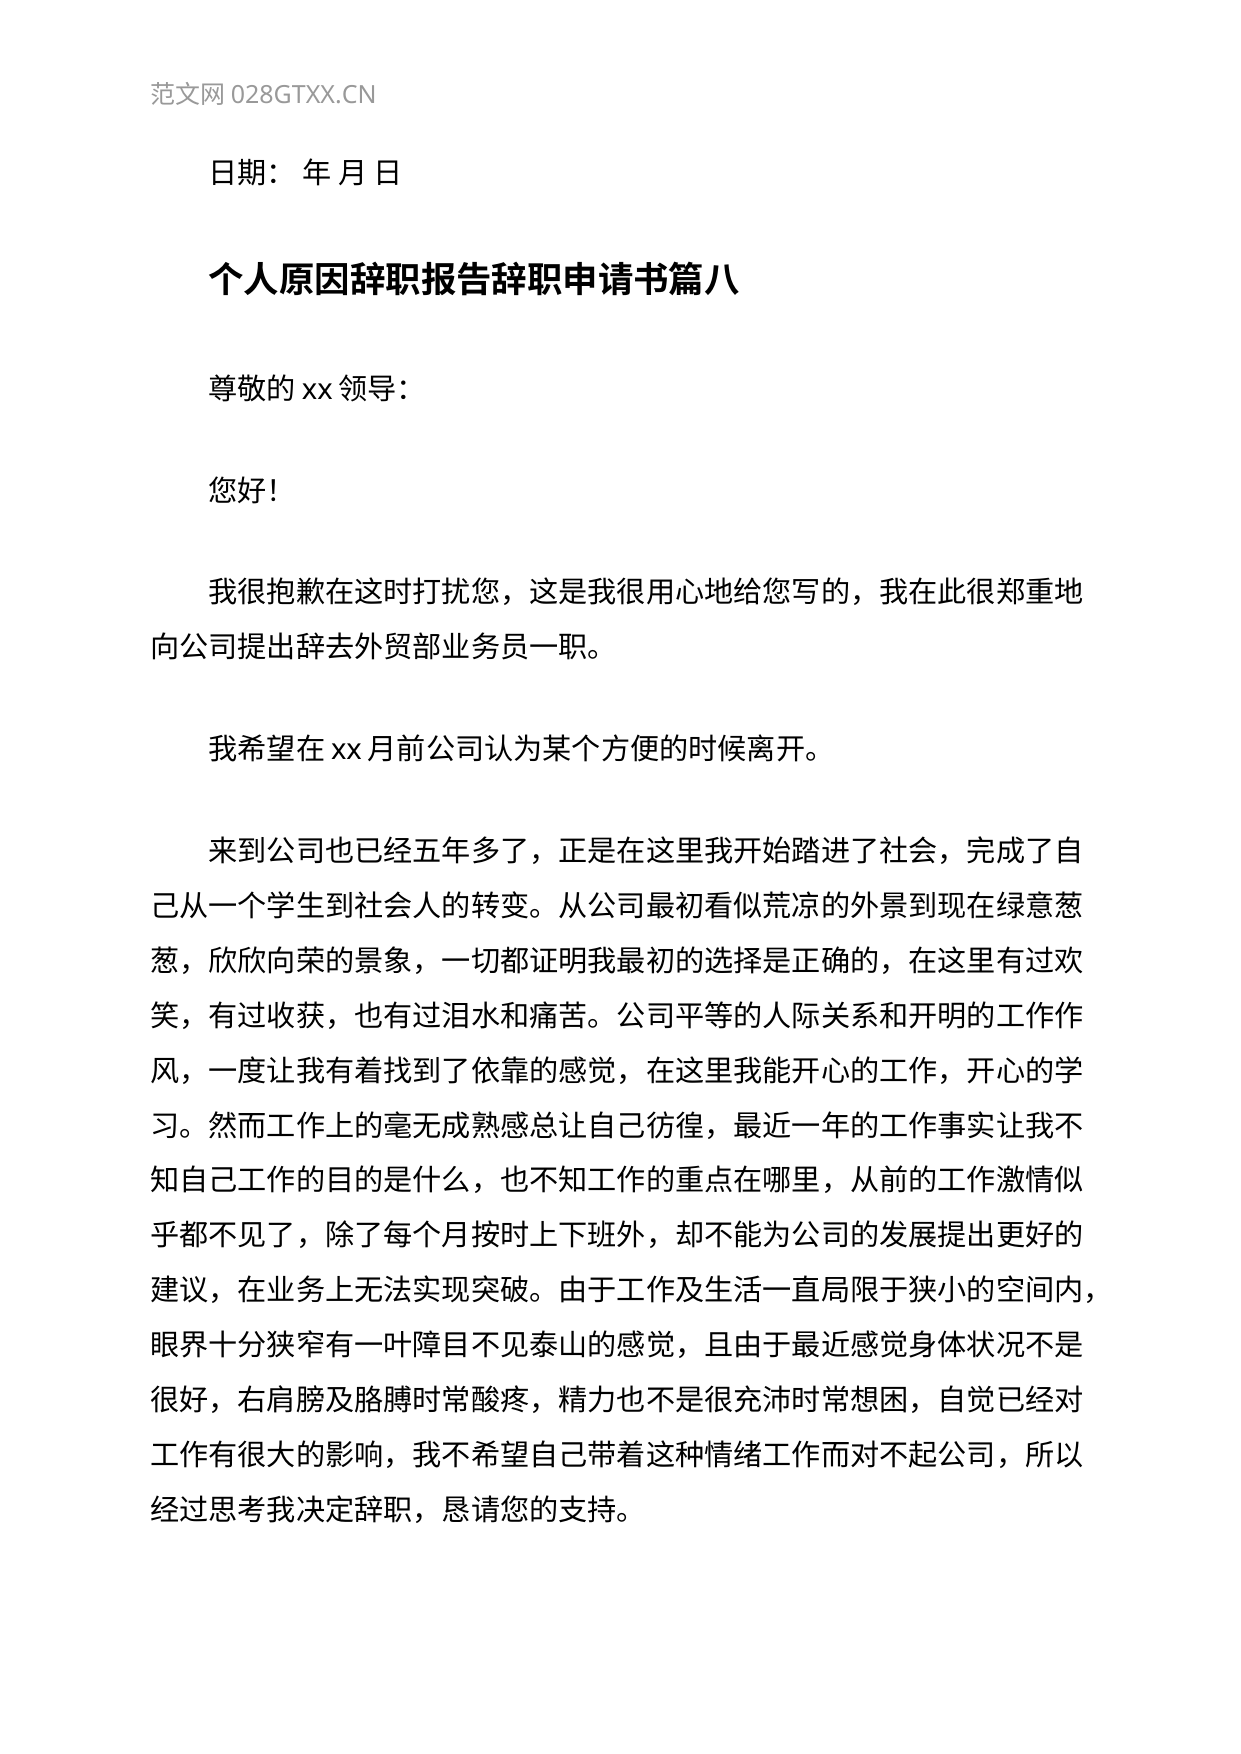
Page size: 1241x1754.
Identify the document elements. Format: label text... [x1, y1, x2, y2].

text 日期： 年 月 日 [150, 150, 1090, 192]
text 尊敬的xx领导： [150, 365, 1090, 408]
text 我很抱歉在这时打扰您，这是我很用心地给您写的，我在此很郑重地向公司提出辞去外贸部业务员一职。 [150, 569, 1090, 666]
text 您好！ [150, 467, 1090, 509]
text 个人原因辞职报告辞职申请书篇八 [150, 252, 1090, 303]
text 来到公司也已经五年多了，正是在这里我开始踏进了社会，完成了自己从一个学生到社会人的转变。从公司最初看似荒凉的外景到现在绿意葱葱，欣欣向荣的景象，一切都证明我最初的选择是正确的，在这里有过欢笑，有过收获，也有过泪水和痛苦。公司平等的人际关系和开明的工作作风，一度让我有着找到了依靠的感觉，在这里我能开心的工作，开心的学习。然而工作上的毫无成熟感总让自己彷徨，最近一年的工作事实让我不知自己工作的目的是什么，也不知工作的重点在哪里，从前的工作激情似乎都不见了，除了每个月按时上下班外，却不能为公司的发展提出更好的建议，在业务上无法实现突破。由于工作及生活一直局限于狭小的空间内，眼界十分狭窄有一叶障目不见泰山的感觉，且由于最近感觉身体状况不是很好，右肩膀及胳膊时常酸疼，精力也不是很充沛时常想困，自觉已经对工作有很大的影响，我不希望自己带着这种情绪工作而对不起公司，所以经过思考我决定辞职，恳请您的支持。 [150, 828, 1090, 1529]
text 我希望在xx月前公司认为某个方便的时候离开。 [150, 726, 1090, 768]
